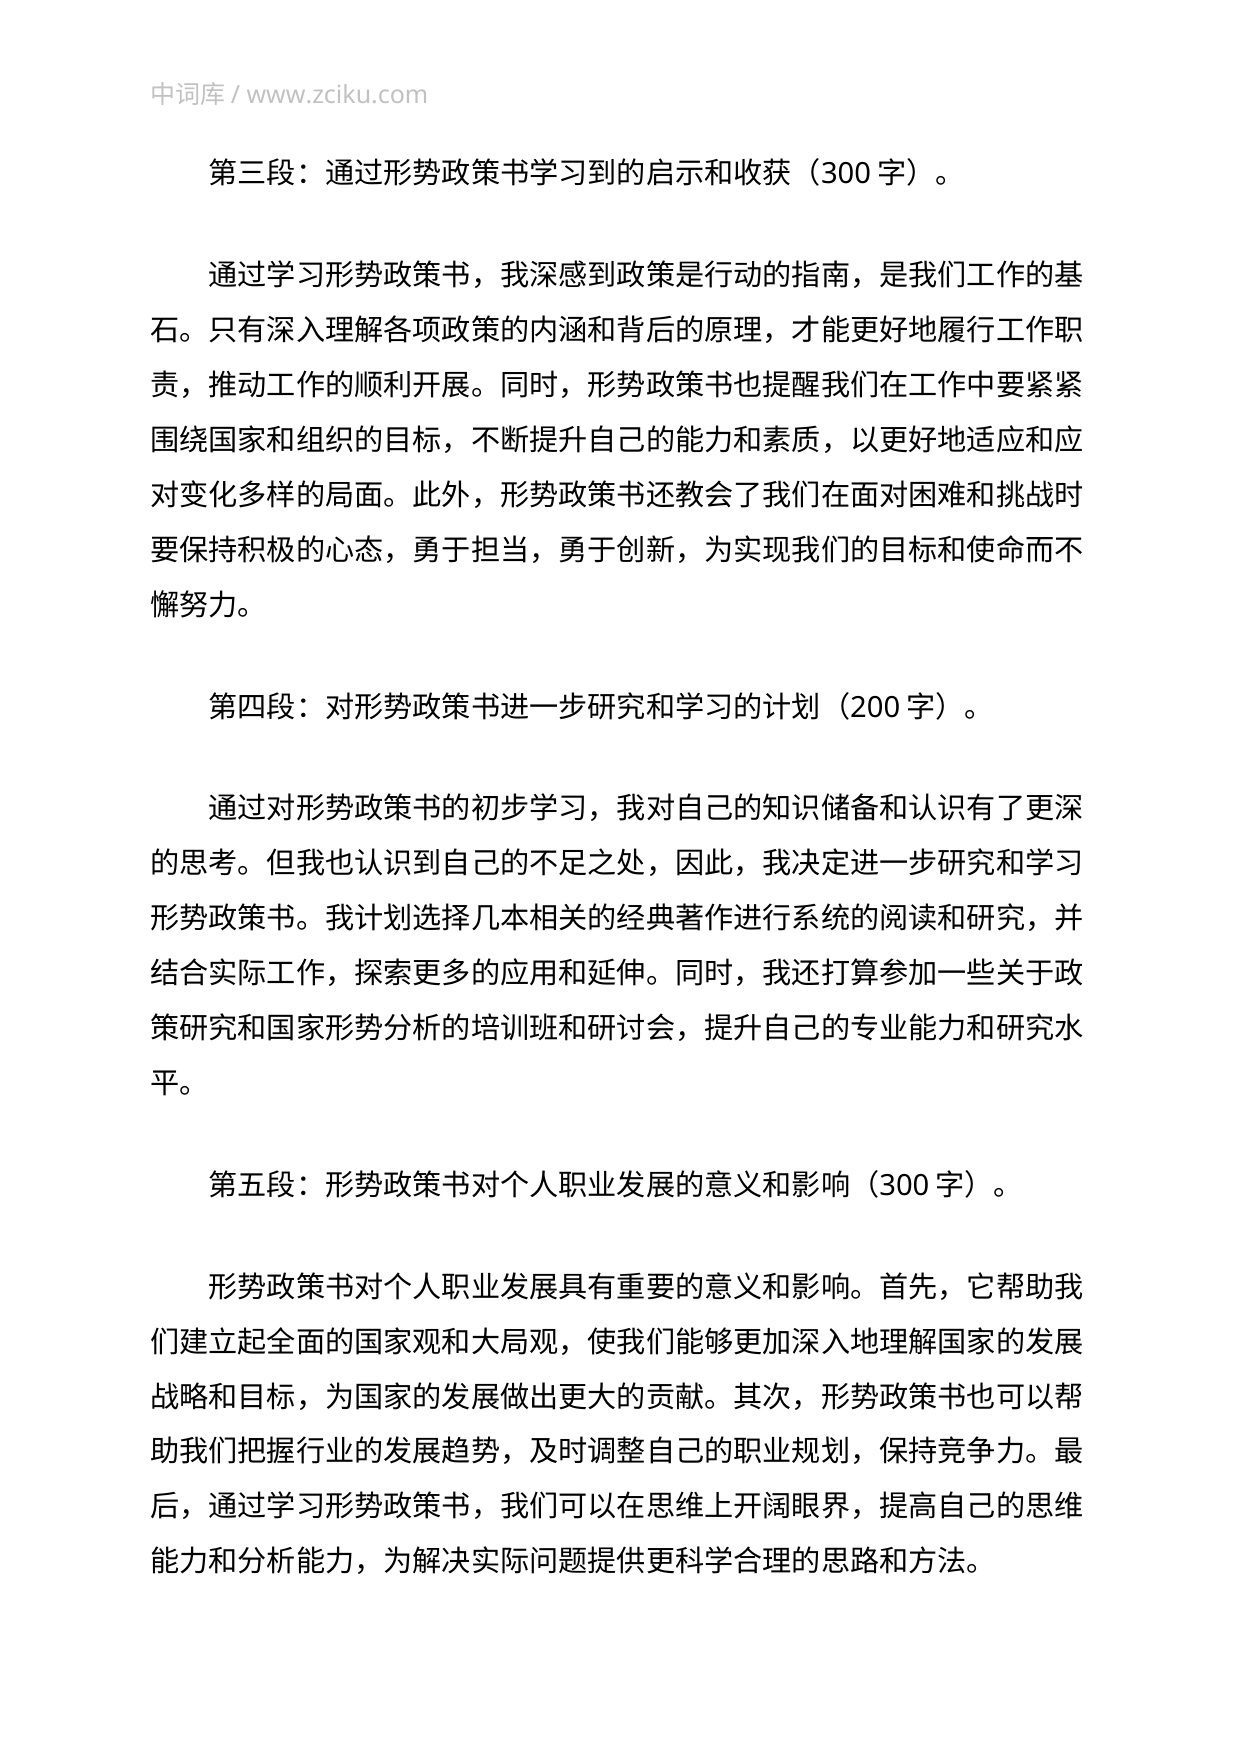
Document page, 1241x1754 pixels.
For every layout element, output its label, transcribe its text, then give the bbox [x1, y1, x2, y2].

text 第三段：通过形势政策书学习到的启示和收获（300字）。 [150, 150, 1090, 192]
text 形势政策书对个人职业发展具有重要的意义和影响。首先，它帮助我们建立起全面的国家观和大局观，使我们能够更加深入地理解国家的发展战略和目标，为国家的发展做出更大的贡献。其次，形势政策书也可以帮助我们把握行业的发展趋势，及时调整自己的职业规划，保持竞争力。最后，通过学习形势政策书，我们可以在思维上开阔眼界，提高自己的思维能力和分析能力，为解决实际问题提供更科学合理的思路和方法。 [150, 1263, 1090, 1580]
text 第四段：对形势政策书进一步研究和学习的计划（200字）。 [150, 683, 1090, 726]
text 通过学习形势政策书，我深感到政策是行动的指南，是我们工作的基石。只有深入理解各项政策的内涵和背后的原理，才能更好地履行工作职责，推动工作的顺利开展。同时，形势政策书也提醒我们在工作中要紧紧围绕国家和组织的目标，不断提升自己的能力和素质，以更好地适应和应对变化多样的局面。此外，形势政策书还教会了我们在面对困难和挑战时要保持积极的心态，勇于担当，勇于创新，为实现我们的目标和使命而不懈努力。 [150, 252, 1090, 624]
text 通过对形势政策书的初步学习，我对自己的知识储备和认识有了更深的思考。但我也认识到自己的不足之处，因此，我决定进一步研究和学习形势政策书。我计划选择几本相关的经典著作进行系统的阅读和研究，并结合实际工作，探索更多的应用和延伸。同时，我还打算参加一些关于政策研究和国家形势分析的培训班和研讨会，提升自己的专业能力和研究水平。 [150, 785, 1090, 1102]
text 第五段：形势政策书对个人职业发展的意义和影响（300字）。 [150, 1161, 1090, 1204]
